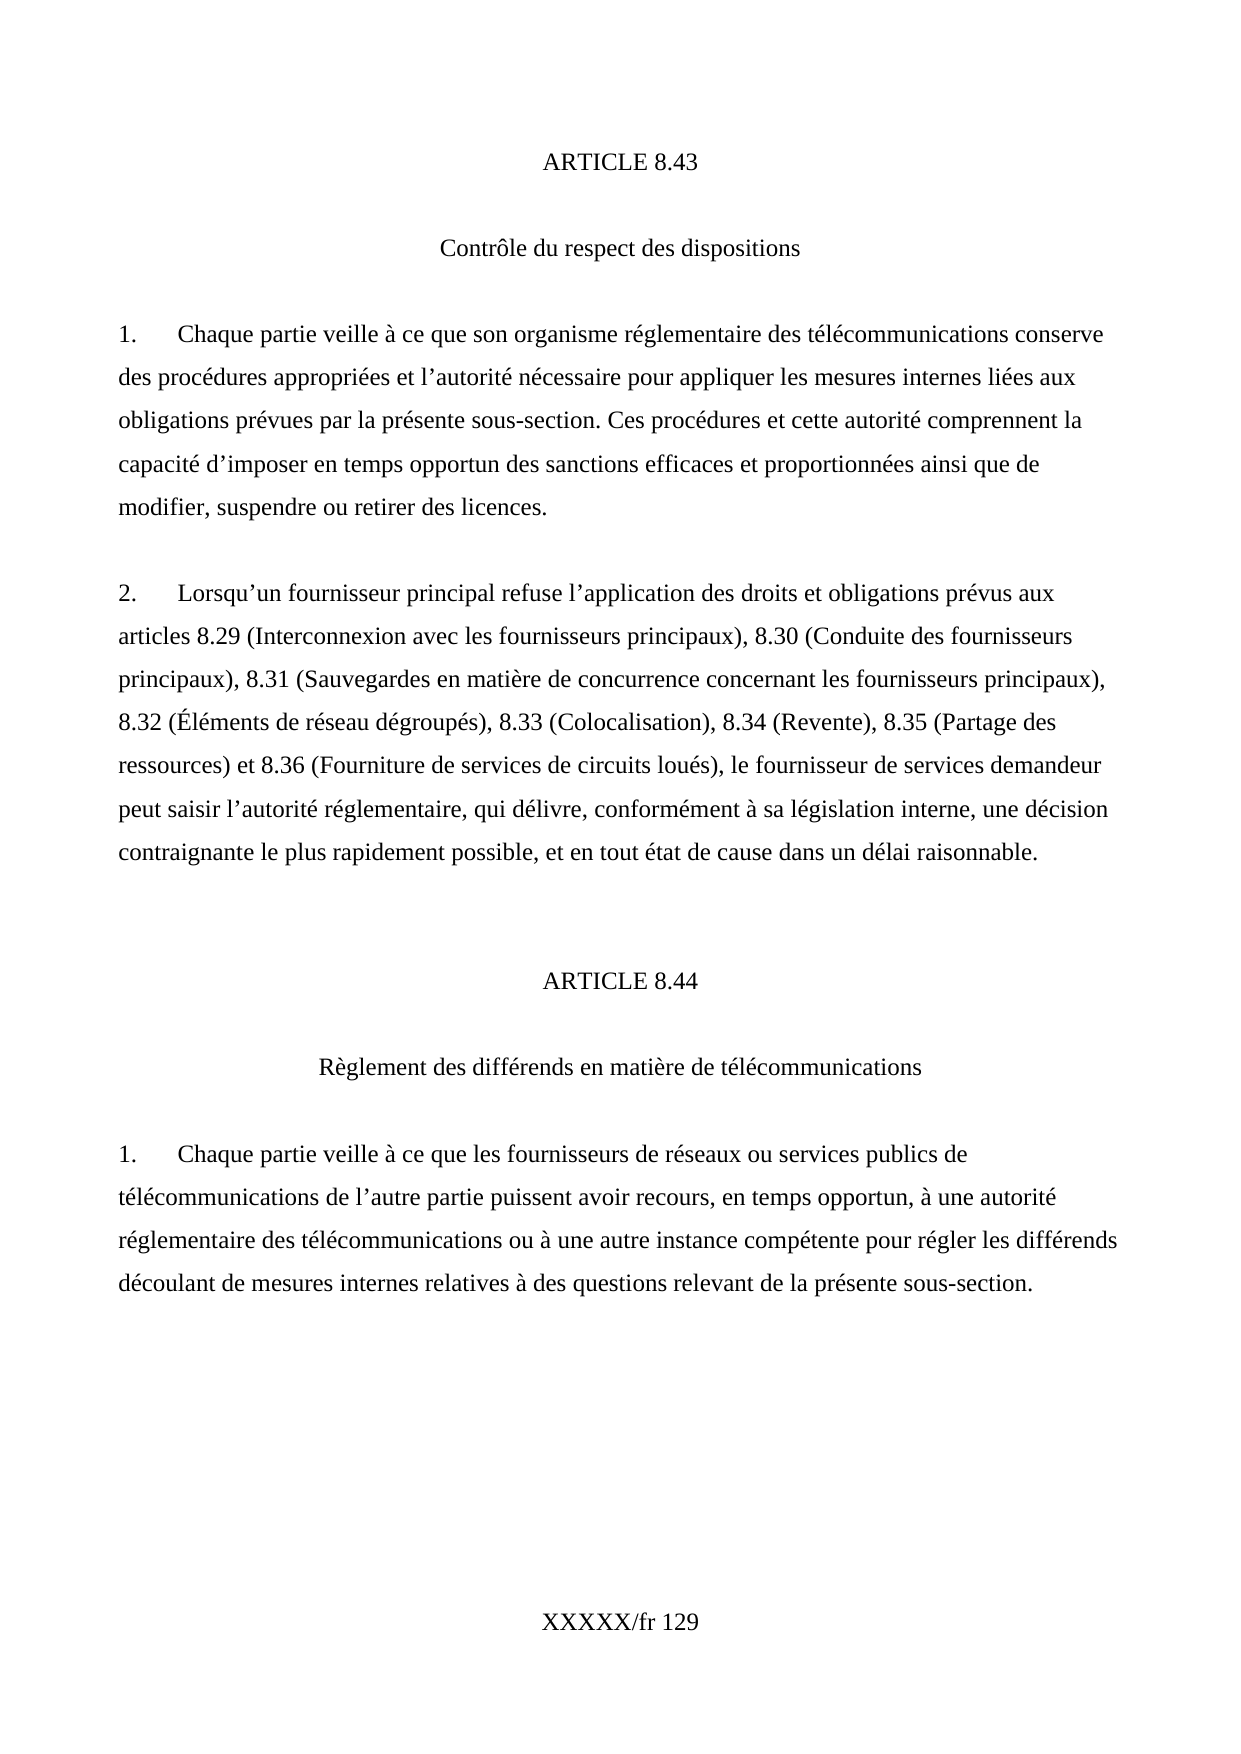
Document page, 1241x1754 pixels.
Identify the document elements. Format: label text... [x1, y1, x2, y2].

text Contrôle du respect des dispositions [118, 233, 1122, 262]
text Règlement des différends en matière de télécommunications [118, 1052, 1122, 1081]
text ARTICLE 8.44 [118, 966, 1122, 995]
text 2. Lorsqu’un fournisseur principal refuse l’application des droits et obligations prévus aux articles 8.29 (Interconnexion avec les fournisseurs principaux), 8.30 (Conduite des fournisseurs principaux), 8.31 (Sauvegardes en matière de concurrence concernant les fournisseurs principaux), 8.32 (Éléments de réseau dégroupés), 8.33 (Colocalisation), 8.34 (Revente), 8.35 (Partage des ressources) et 8.36 (Fourniture de services de circuits loués), le fournisseur de services demandeur peut saisir l’autorité réglementaire, qui délivre, conformément à sa législation interne, une décision contraignante le plus rapidement possible, et en tout état de cause dans un délai raisonnable. [118, 578, 1122, 866]
text ARTICLE 8.43 [118, 147, 1122, 176]
text 1. Chaque partie veille à ce que les fournisseurs de réseaux ou services publics de télécommunications de l’autre partie puissent avoir recours, en temps opportun, à une autorité réglementaire des télécommunications ou à une autre instance compétente pour régler les différends découlant de mesures internes relatives à des questions relevant de la présente sous-section. [118, 1139, 1122, 1297]
text 1. Chaque partie veille à ce que son organisme réglementaire des télécommunications conserve des procédures appropriées et l’autorité nécessaire pour appliquer les mesures internes liées aux obligations prévues par la présente sous-section. Ces procédures et cette autorité comprennent la capacité d’imposer en temps opportun des sanctions efficaces et proportionnées ainsi que de modifier, suspendre ou retirer des licences. [118, 319, 1122, 521]
